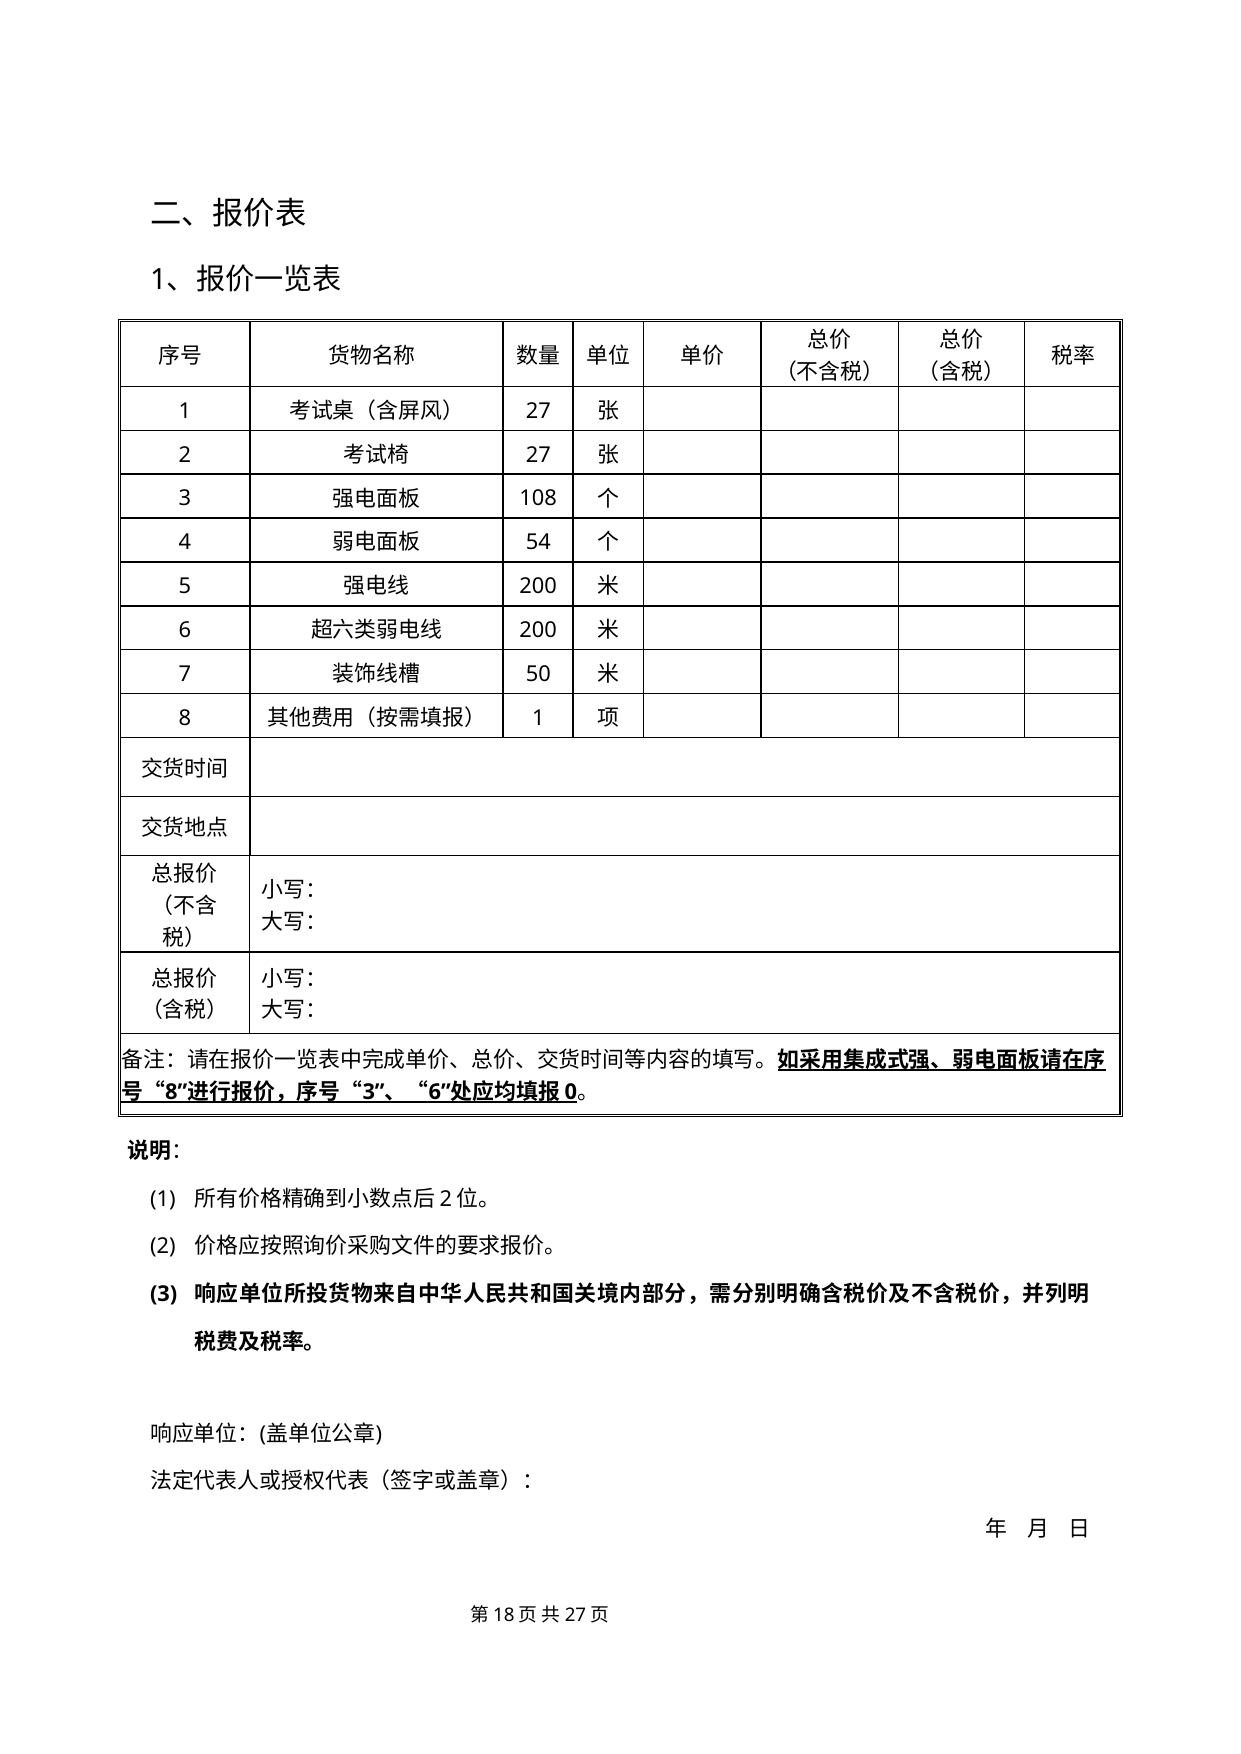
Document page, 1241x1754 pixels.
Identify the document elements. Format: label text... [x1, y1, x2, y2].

table_cell 108 [504, 475, 572, 517]
table_cell 54 [504, 519, 572, 561]
table_cell 小写： 大写： [250, 856, 1119, 951]
table_cell [762, 475, 898, 517]
table_cell [1025, 475, 1119, 517]
table_cell 张 [574, 431, 643, 473]
text 1、报价一览表 [150, 256, 1090, 298]
table_cell 6 [121, 607, 249, 649]
table_cell 个 [574, 519, 643, 561]
table_cell 1 [121, 387, 249, 429]
table_cell 交货地点 [121, 797, 249, 854]
table_cell [762, 650, 898, 693]
table_cell 总报价 （不含税） [121, 856, 249, 951]
table_cell 个 [574, 475, 643, 517]
table_cell 弱电面板 [251, 519, 502, 561]
table_cell 7 [121, 650, 249, 693]
text 年 月 日 [150, 1511, 1090, 1543]
table_cell 备注：请在报价一览表中完成单价、总价、交货时间等内容的填写。如采用集成式强、弱电面板请在序号“8”进行报价，序号“3”、“6”处应均填报0。 [121, 1034, 1119, 1114]
text 说明： [127, 1133, 1090, 1165]
table_cell [1025, 563, 1119, 605]
table_header 总价 （含税） [899, 322, 1024, 386]
table_cell [899, 650, 1024, 693]
table_cell 米 [574, 650, 643, 693]
table_cell [644, 387, 760, 429]
table_cell 强电面板 [251, 475, 502, 517]
table_cell [644, 694, 760, 736]
list 响应单位所投货物来自中华人民共和国关境内部分，需分别明确含税价及不含税价，并列明税费及税率。 [150, 1276, 1090, 1355]
table_cell 张 [574, 387, 643, 429]
table_cell 50 [504, 650, 572, 693]
table_cell [644, 607, 760, 649]
table_cell [762, 387, 898, 429]
text 二、报价表 [150, 188, 1090, 233]
table_cell [1025, 387, 1119, 429]
table_cell [644, 650, 760, 693]
table_cell [762, 694, 898, 736]
table_cell [1025, 650, 1119, 693]
text 法定代表人或授权代表（签字或盖章）： [150, 1463, 1090, 1495]
table_cell 装饰线槽 [251, 650, 502, 693]
table_cell [1025, 694, 1119, 736]
table_cell 200 [504, 563, 572, 605]
table_cell [644, 519, 760, 561]
table_cell [762, 563, 898, 605]
table_header 单位 [574, 322, 643, 386]
table_cell 项 [574, 694, 643, 736]
table_cell [762, 431, 898, 473]
table_cell [644, 563, 760, 605]
table_cell [899, 519, 1024, 561]
table_header 单价 [644, 322, 760, 386]
table_header 序号 [121, 322, 249, 386]
table_cell 米 [574, 563, 643, 605]
table_header 货物名称 [251, 322, 502, 386]
text 响应单位：(盖单位公章) [150, 1416, 1090, 1448]
table_cell [1025, 607, 1119, 649]
table_cell [644, 475, 760, 517]
list 所有价格精确到小数点后2位。 [150, 1181, 1090, 1213]
table_cell [899, 431, 1024, 473]
table_cell [899, 607, 1024, 649]
table_cell [1025, 431, 1119, 473]
table_cell 考试桌（含屏风） [251, 387, 502, 429]
table_cell [899, 475, 1024, 517]
table_cell 总报价 （含税） [121, 953, 249, 1032]
table_cell [644, 431, 760, 473]
table_cell 交货时间 [121, 738, 249, 796]
table_cell [762, 607, 898, 649]
table_cell [251, 738, 1119, 796]
list 价格应按照询价采购文件的要求报价。 [150, 1228, 1090, 1260]
table_cell 1 [504, 694, 572, 736]
table_cell 8 [121, 694, 249, 736]
table_header 税率 [1025, 322, 1119, 386]
table_cell 超六类弱电线 [251, 607, 502, 649]
table_cell [251, 797, 1119, 854]
table_cell 考试椅 [251, 431, 502, 473]
table_cell 3 [121, 475, 249, 517]
table_cell 米 [574, 607, 643, 649]
table_cell 小写： 大写： [250, 953, 1119, 1032]
table_cell 强电线 [251, 563, 502, 605]
table_cell 27 [504, 387, 572, 429]
table_cell [899, 694, 1024, 736]
table_cell 4 [121, 519, 249, 561]
table_cell 其他费用（按需填报） [251, 694, 502, 736]
table_cell 200 [504, 607, 572, 649]
table_cell [762, 519, 898, 561]
table_cell [899, 387, 1024, 429]
table_header 总价 （不含税） [762, 322, 898, 386]
table_cell [1025, 519, 1119, 561]
table_cell 5 [121, 563, 249, 605]
table_cell 2 [121, 431, 249, 473]
table_cell [899, 563, 1024, 605]
table_header 数量 [504, 322, 572, 386]
table_cell 27 [504, 431, 572, 473]
